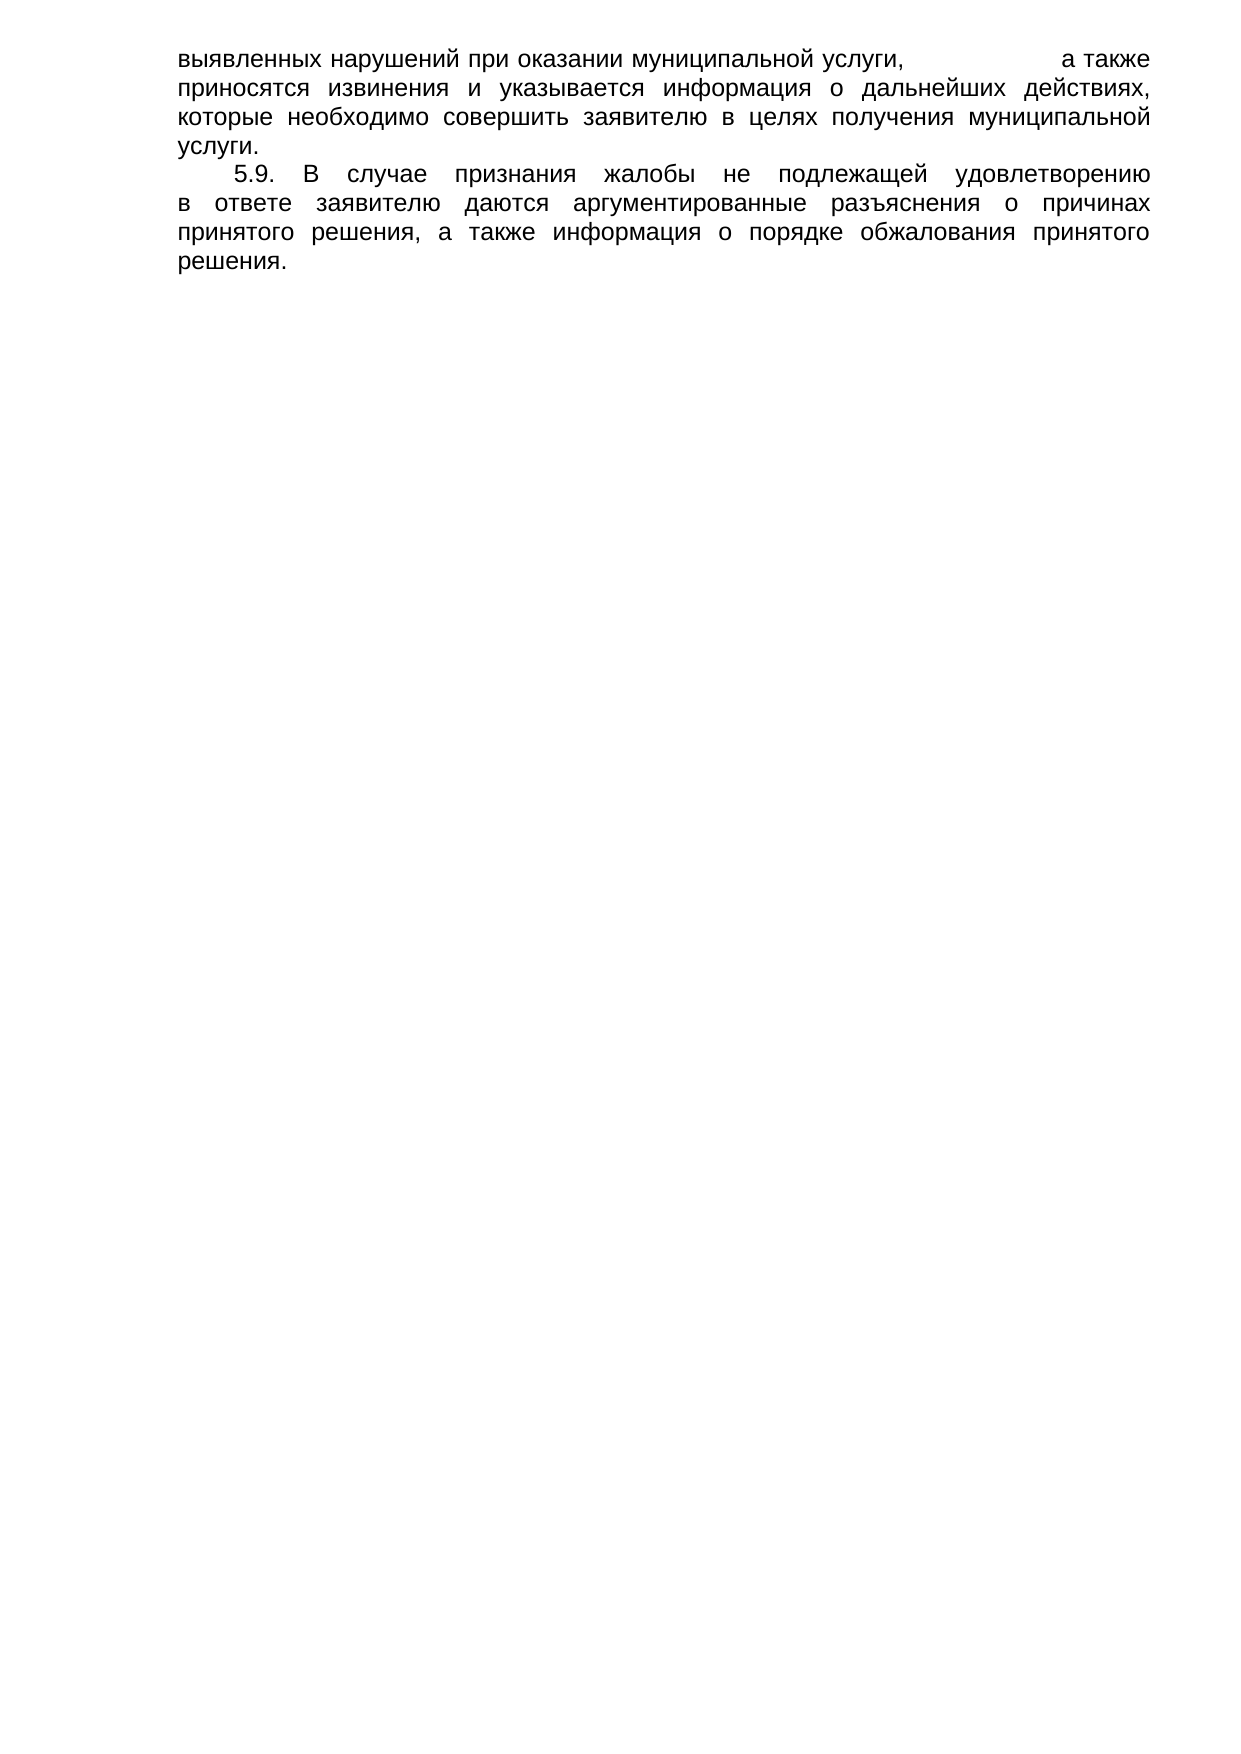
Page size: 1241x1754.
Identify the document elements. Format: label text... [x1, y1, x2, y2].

text 5.9. В случае признания жалобы не подлежащей удовлетворению в ответе заявителю даются аргументированные разъяснения о причинах принятого решения, а также информация о порядке обжалования принятого решения. [177, 159, 1152, 274]
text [177, 44, 1152, 159]
